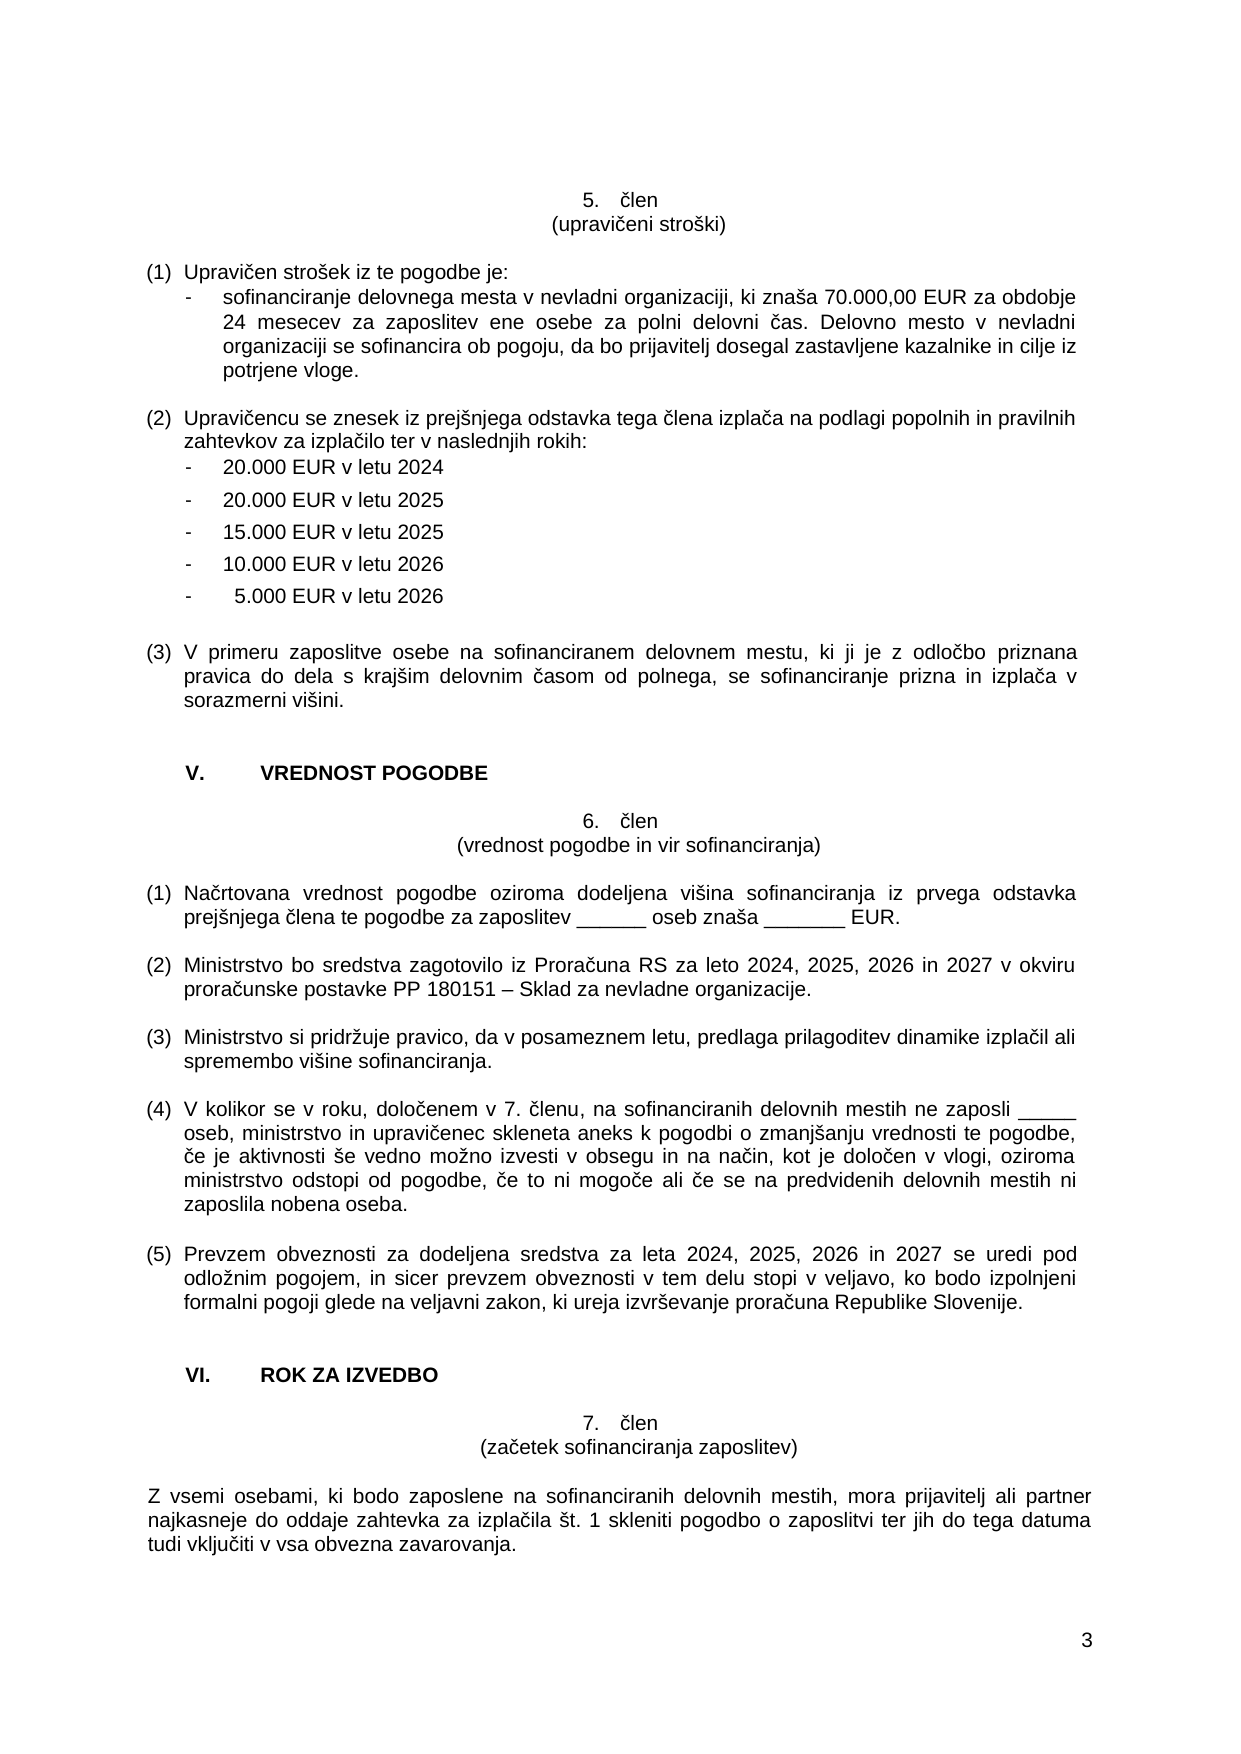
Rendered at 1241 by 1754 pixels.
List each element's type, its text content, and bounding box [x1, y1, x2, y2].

text Z vsemi osebami, ki bodo zaposlene na sofinanciranih delovnih mestih, mora prijavitelj ali partner najkasneje do oddaje zahtevka za izplačila št. 1 skleniti pogodbo o zaposlitvi ter jih do tega datuma tudi vključiti v vsa obvezna zavarovanja. [148, 1484, 1093, 1556]
list 10.000 EUR v letu 2026 [185, 551, 1093, 577]
text (upravičeni stroški) [185, 212, 1093, 236]
list VREDNOST POGODBE [185, 761, 1093, 785]
list ROK ZA IZVEDBO [185, 1363, 1093, 1387]
list Načrtovana vrednost pogodbe oziroma dodeljena višina sofinanciranja iz prvega odstavka prejšnjega člena te pogodbe za zaposlitev ______ oseb znaša _______ EUR. [146, 881, 1077, 929]
list 20.000 EUR v letu 2024 [185, 454, 1093, 480]
list sofinanciranje delovnega mesta v nevladni organizaciji, ki znaša 70.000,00 EUR za obdobje 24 mesecev za zaposlitev ene osebe za polni delovni čas. Delovno mesto v nevladni organizaciji se sofinancira ob pogoju, da bo prijavitelj dosegal zastavljene kazalnike in cilje iz potrjene vloge. [185, 284, 1077, 381]
list člen [148, 188, 1093, 212]
list V kolikor se v roku, določenem v 7. členu, na sofinanciranih delovnih mestih ne zaposli _____ oseb, ministrstvo in upravičenec skleneta aneks k pogodbi o zmanjšanju vrednosti te pogodbe, če je aktivnosti še vedno možno izvesti v obsegu in na način, kot je določen v vlogi, oziroma ministrstvo odstopi od pogodbe, če to ni mogoče ali če se na predvidenih delovnih mestih ni zaposlila nobena oseba. [146, 1096, 1077, 1216]
list 15.000 EUR v letu 2025 [185, 519, 1093, 544]
text (vrednost pogodbe in vir sofinanciranja) [185, 833, 1093, 857]
list člen [148, 809, 1093, 833]
list 5.000 EUR v letu 2026 [185, 584, 1093, 609]
list Prevzem obveznosti za dodeljena sredstva za leta 2024, 2025, 2026 in 2027 se uredi pod odložnim pogojem, in sicer prevzem obveznosti v tem delu stopi v veljavo, ko bodo izpolnjeni formalni pogoji glede na veljavni zakon, ki ureja izvrševanje proračuna Republike Slovenije. [146, 1242, 1077, 1314]
list Ministrstvo bo sredstva zagotovilo iz Proračuna RS za leto 2024, 2025, 2026 in 2027 v okviru proračunske postavke PP 180151 – Sklad za nevladne organizacije. [146, 953, 1077, 1001]
list člen [148, 1411, 1093, 1435]
text (začetek sofinanciranja zaposlitev) [185, 1435, 1093, 1459]
list Upravičen strošek iz te pogodbe je: [146, 260, 1077, 284]
list Ministrstvo si pridržuje pravico, da v posameznem letu, predlaga prilagoditev dinamike izplačil ali spremembo višine sofinanciranja. [146, 1024, 1077, 1072]
list 20.000 EUR v letu 2025 [185, 487, 1093, 512]
list V primeru zaposlitve osebe na sofinanciranem delovnem mestu, ki ji je z odločbo priznana pravica do dela s krajšim delovnim časom od polnega, se sofinanciranje prizna in izplača v sorazmerni višini. [146, 640, 1077, 712]
list Upravičencu se znesek iz prejšnjega odstavka tega člena izplača na podlagi popolnih in pravilnih zahtevkov za izplačilo ter v naslednjih rokih: [146, 405, 1077, 453]
